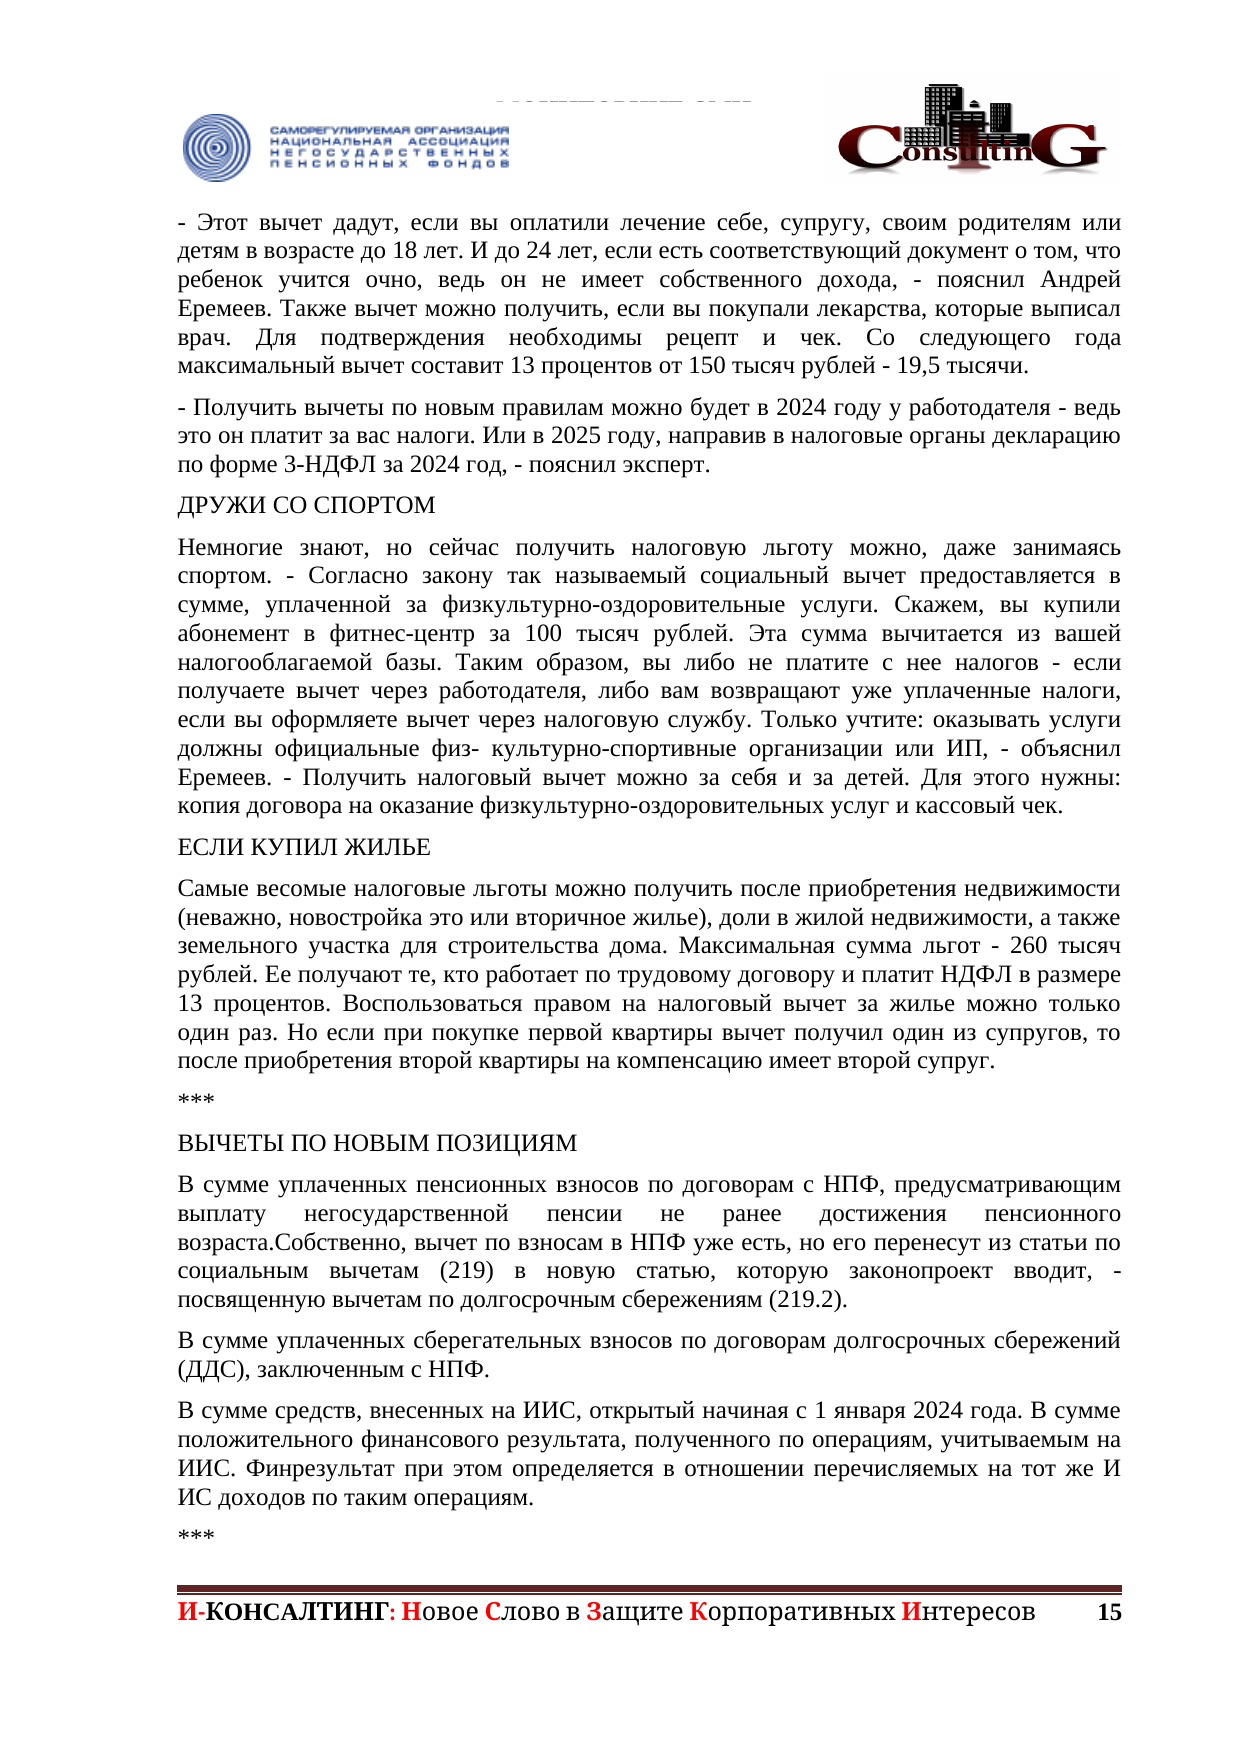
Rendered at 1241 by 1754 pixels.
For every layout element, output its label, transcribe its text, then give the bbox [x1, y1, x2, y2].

text - Этот вычет дадут, если вы оплатили лечение себе, супругу, своим родителям или детям в возрасте до 18 лет. И до 24 лет, если есть соответствующий документ о том, что ребенок учится очно, ведь он не имеет собственного дохода, - пояснил Андрей Eремеев. Также вычет можно получить, если вы покупали лекарства, которые выписал врач. Для подтверждения необходимы рецепт и чек. Со следующего года максимальный вычет составит 13 процентов от 150 тысяч рублей - 19,5 тысячи. [177, 207, 1122, 379]
text *** [177, 1523, 1122, 1552]
picture [183, 114, 509, 182]
text ВЫЧЕТЫ ПО НОВЫМ ПОЗИЦИЯМ [177, 1128, 1122, 1157]
text EСЛИ КУПИЛ ЖИЛЬЕ [177, 832, 1122, 861]
text ДРУЖИ СО СПОРТОМ [177, 491, 1122, 519]
picture [821, 73, 1122, 182]
text В сумме средств, внесенных на ИИС, открытый начиная с 1 января 2024 года. В сумме положительного финансового результата, полученного по операциям, учитываемым на ИИС. Финрезультат при этом определяется в отношении перечисляемых на тот же И ИС доходов по таким операциям. [177, 1396, 1122, 1511]
text Самые весомые налоговые льготы можно получить после приобретения недвижимости (неважно, новостройка это или вторичное жилье), доли в жилой недвижимости, а также земельного участка для строительства дома. Максимальная сумма льгот - 260 тысяч рублей. Eе получают те, кто работает по трудовому договору и платит НДФЛ в размере 13 процентов. Воспользоваться правом на налоговый вычет за жилье можно только один раз. Но если при покупке первой квартиры вычет получил один из супругов, то после приобретения второй квартиры на компенсацию имеет второй супруг. [177, 873, 1122, 1074]
text - Получить вычеты по новым правилам можно будет в 2024 году у работодателя - ведь это он платит за вас налоги. Или в 2025 году, направив в налоговые органы декларацию по форме 3-НДФЛ за 2024 год, - пояснил эксперт. [177, 392, 1122, 478]
text Немногие знают, но сейчас получить налоговую льготу можно, даже занимаясь спортом. - Согласно закону так называемый социальный вычет предоставляется в сумме, уплаченной за физкультурно-оздоровительные услуги. Скажем, вы купили абонемент в фитнес-центр за 100 тысяч рублей. Эта сумма вычитается из вашей налогооблагаемой базы. Таким образом, вы либо не платите с нее налогов - если получаете вычет через работодателя, либо вам возвращают уже уплаченные налоги, если вы оформляете вычет через налоговую службу. Только учтите: оказывать услуги должны официальные физ- культурно-спортивные организации или ИП, - объяснил Eремеев. - Получить налоговый вычет можно за себя и за детей. Для этого нужны: копия договора на оказание физкультурно-оздоровительных услуг и кассовый чек. [177, 532, 1122, 819]
text В сумме уплаченных сберегательных взносов по договорам долгосрочных сбережений (ДДС), заключенным с НПФ. [177, 1326, 1122, 1383]
text В сумме уплаченных пенсионных взносов по договорам с НПФ, предусматривающим выплату негосударственной пенсии не ранее достижения пенсионного возраста.Собственно, вычет по взносам в НПФ уже есть, но его перенесут из статьи по социальным вычетам (219) в новую статью, которую законопроект вводит, - посвященную вычетам по долгосрочным сбережениям (219.2). [177, 1169, 1122, 1313]
text *** [177, 1087, 1122, 1116]
